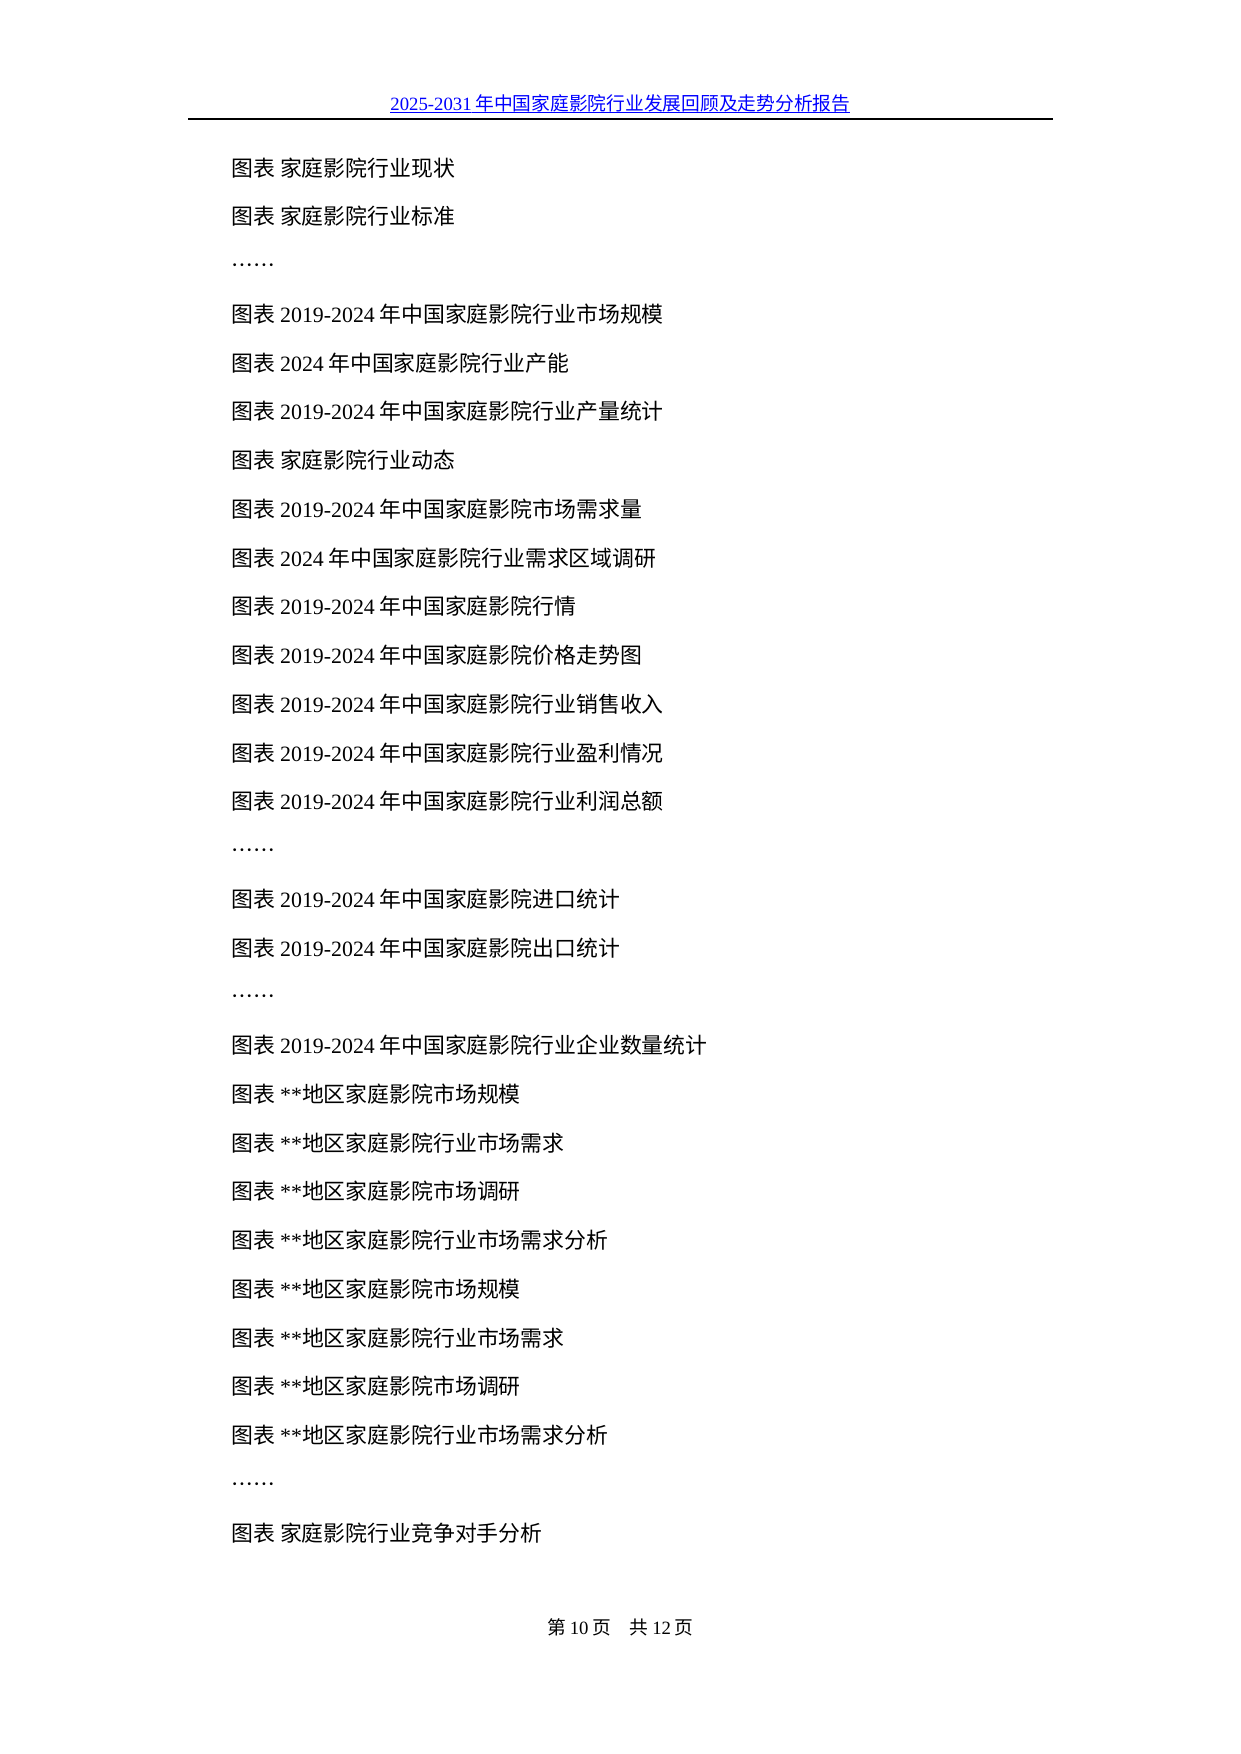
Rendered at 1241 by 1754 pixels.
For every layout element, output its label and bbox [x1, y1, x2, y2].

text [187, 150, 1053, 1548]
